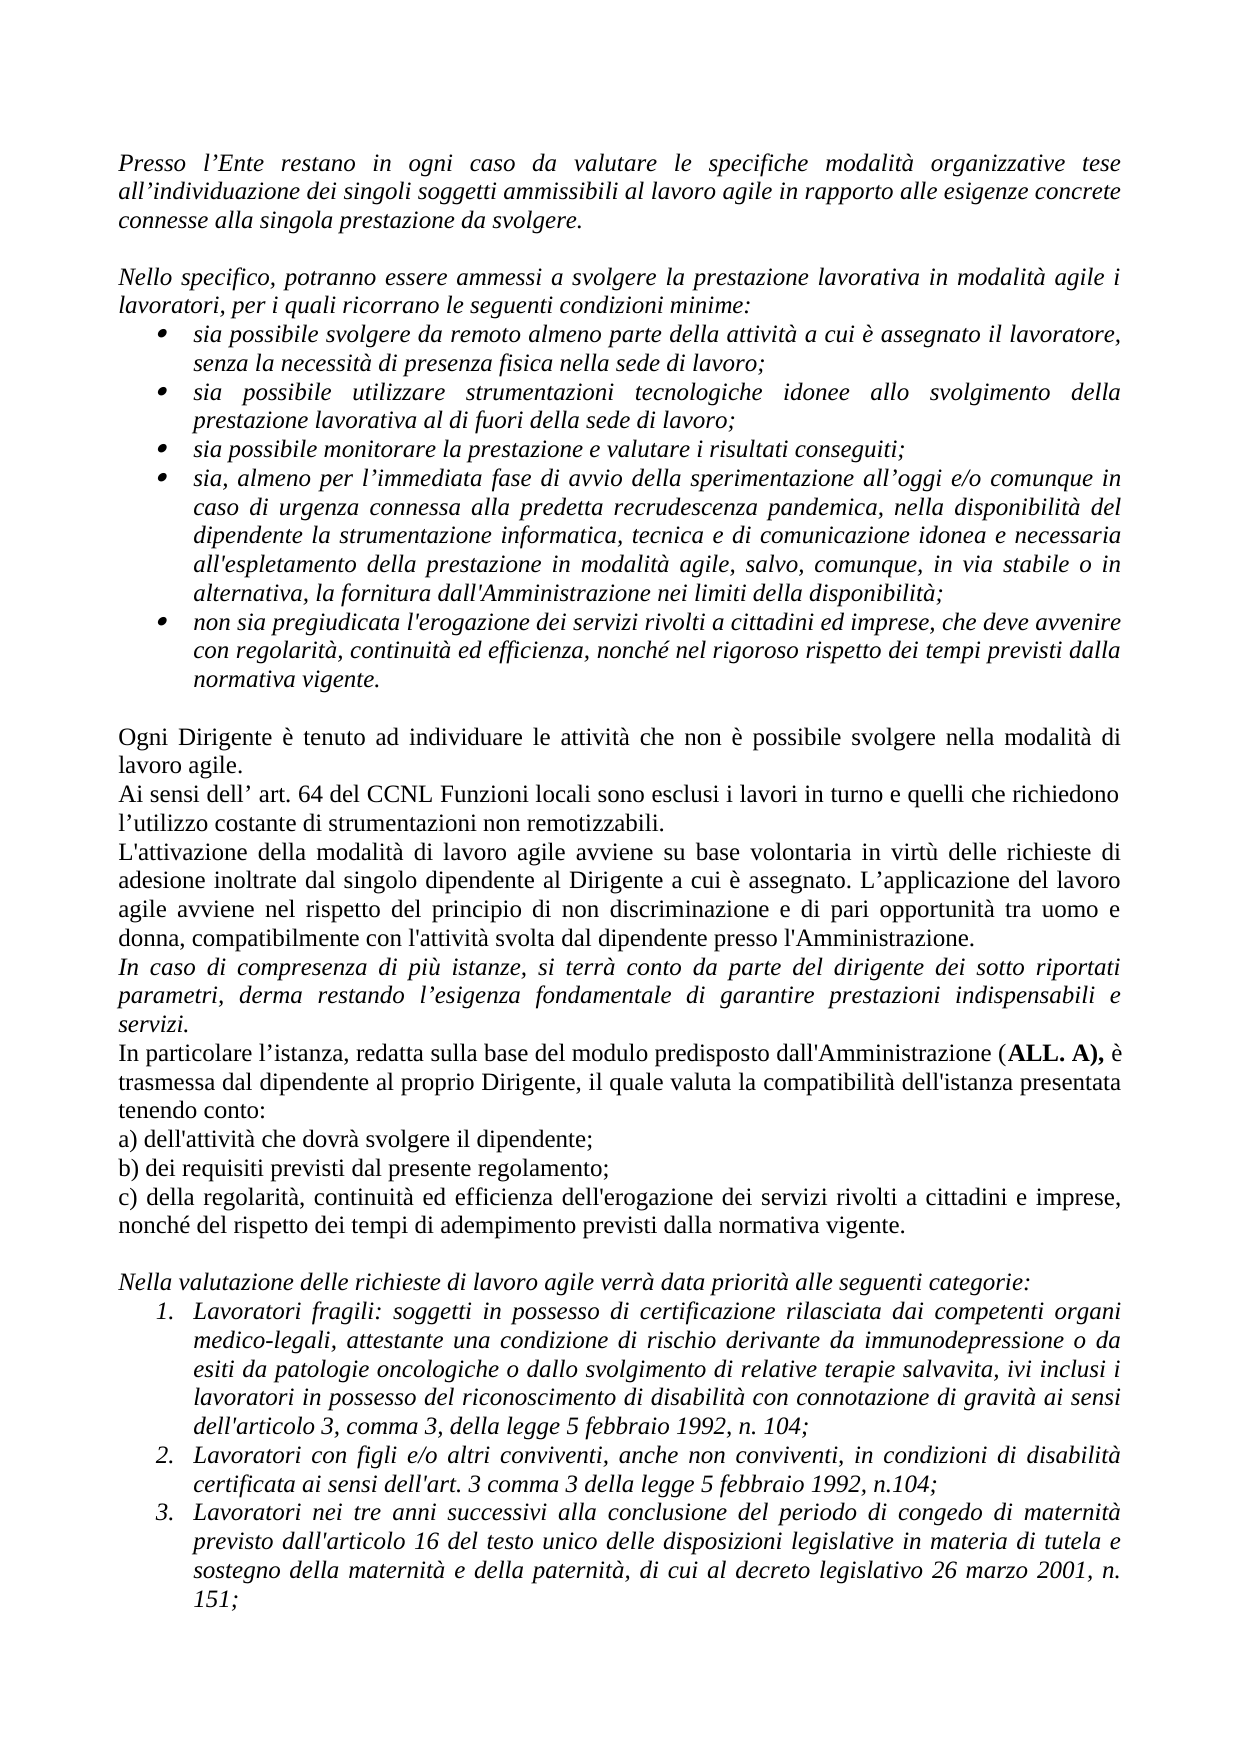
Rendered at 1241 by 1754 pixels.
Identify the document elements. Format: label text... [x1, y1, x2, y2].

list sia possibile monitorare la prestazione e valutare i risultati conseguiti; [156, 434, 1122, 463]
list Lavoratori con figli e/o altri conviventi, anche non conviventi, in condizioni di disabilità certificata ai sensi dell'art. 3 comma 3 della legge 5 febbraio 1992, n.104; [156, 1440, 1122, 1497]
text L'attivazione della modalità di lavoro agile avviene su base volontaria in virtù delle richieste di adesione inoltrate dal singolo dipendente al Dirigente a cui è assegnato. L’applicazione del lavoro agile avviene nel rispetto del principio di non discriminazione e di pari opportunità tra uomo e donna, compatibilmente con l'attività svolta dal dipendente presso l'Amministrazione. [118, 837, 1122, 952]
text In particolare l’istanza, redatta sulla base del modulo predisposto dall'Amministrazione (ALL. A), è trasmessa dal dipendente al proprio Dirigente, il quale valuta la compatibilità dell'istanza presentata tenendo conto: [118, 1038, 1122, 1124]
text Ogni Dirigente è tenuto ad individuare le attività che non è possibile svolgere nella modalità di lavoro agile. [118, 722, 1122, 779]
list sia possibile utilizzare strumentazioni tecnologiche idonee allo svolgimento della prestazione lavorativa al di fuori della sede di lavoro; [156, 377, 1122, 434]
list sia, almeno per l’immediata fase di avvio della sperimentazione all’oggi e/o comunque in caso di urgenza connessa alla predetta recrudescenza pandemica, nella disponibilità del dipendente la strumentazione informatica, tecnica e di comunicazione idonea e necessaria all'espletamento della prestazione in modalità agile, salvo, comunque, in via stabile o in alternativa, la fornitura dall'Amministrazione nei limiti della disponibilità; [156, 463, 1122, 607]
text b) dei requisiti previsti dal presente regolamento; [118, 1153, 1122, 1182]
text c) della regolarità, continuità ed efficienza dell'erogazione dei servizi rivolti a cittadini e imprese, nonché del rispetto dei tempi di adempimento previsti dalla normativa vigente. [118, 1182, 1122, 1239]
text Presso l’Ente restano in ogni caso da valutare le specifiche modalità organizzative tese all’individuazione dei singoli soggetti ammissibili al lavoro agile in rapporto alle esigenze concrete connesse alla singola prestazione da svolgere. [118, 148, 1122, 234]
text Nello specifico, potranno essere ammessi a svolgere la prestazione lavorativa in modalità agile i lavoratori, per i quali ricorrano le seguenti condizioni minime: [118, 262, 1122, 319]
list sia possibile svolgere da remoto almeno parte della attività a cui è assegnato il lavoratore, senza la necessità di presenza fisica nella sede di lavoro; [156, 319, 1122, 377]
list non sia pregiudicata l'erogazione dei servizi rivolti a cittadini ed imprese, che deve avvenire con regolarità, continuità ed efficienza, nonché nel rigoroso rispetto dei tempi previsti dalla normativa vigente. [156, 607, 1122, 693]
text Ai sensi dell’ art. 64 del CCNL Funzioni locali sono esclusi i lavori in turno e quelli che richiedono l’utilizzo costante di strumentazioni non remotizzabili. [118, 779, 1122, 837]
list Lavoratori nei tre anni successivi alla conclusione del periodo di congedo di maternità previsto dall'articolo 16 del testo unico delle disposizioni legislative in materia di tutela e sostegno della maternità e della paternità, di cui al decreto legislativo 26 marzo 2001, n. 151; [156, 1497, 1122, 1612]
text Nella valutazione delle richieste di lavoro agile verrà data priorità alle seguenti categorie: [118, 1267, 1122, 1296]
text a) dell'attività che dovrà svolgere il dipendente; [118, 1124, 1122, 1153]
list Lavoratori fragili: soggetti in possesso di certificazione rilasciata dai competenti organi medico-legali, attestante una condizione di rischio derivante da immunodepressione o da esiti da patologie oncologiche o dallo svolgimento di relative terapie salvavita, ivi inclusi i lavoratori in possesso del riconoscimento di disabilità con connotazione di gravità ai sensi dell'articolo 3, comma 3, della legge 5 febbraio 1992, n. 104; [156, 1296, 1122, 1440]
text In caso di compresenza di più istanze, si terrà conto da parte del dirigente dei sotto riportati parametri, derma restando l’esigenza fondamentale di garantire prestazioni indispensabili e servizi. [118, 952, 1122, 1038]
